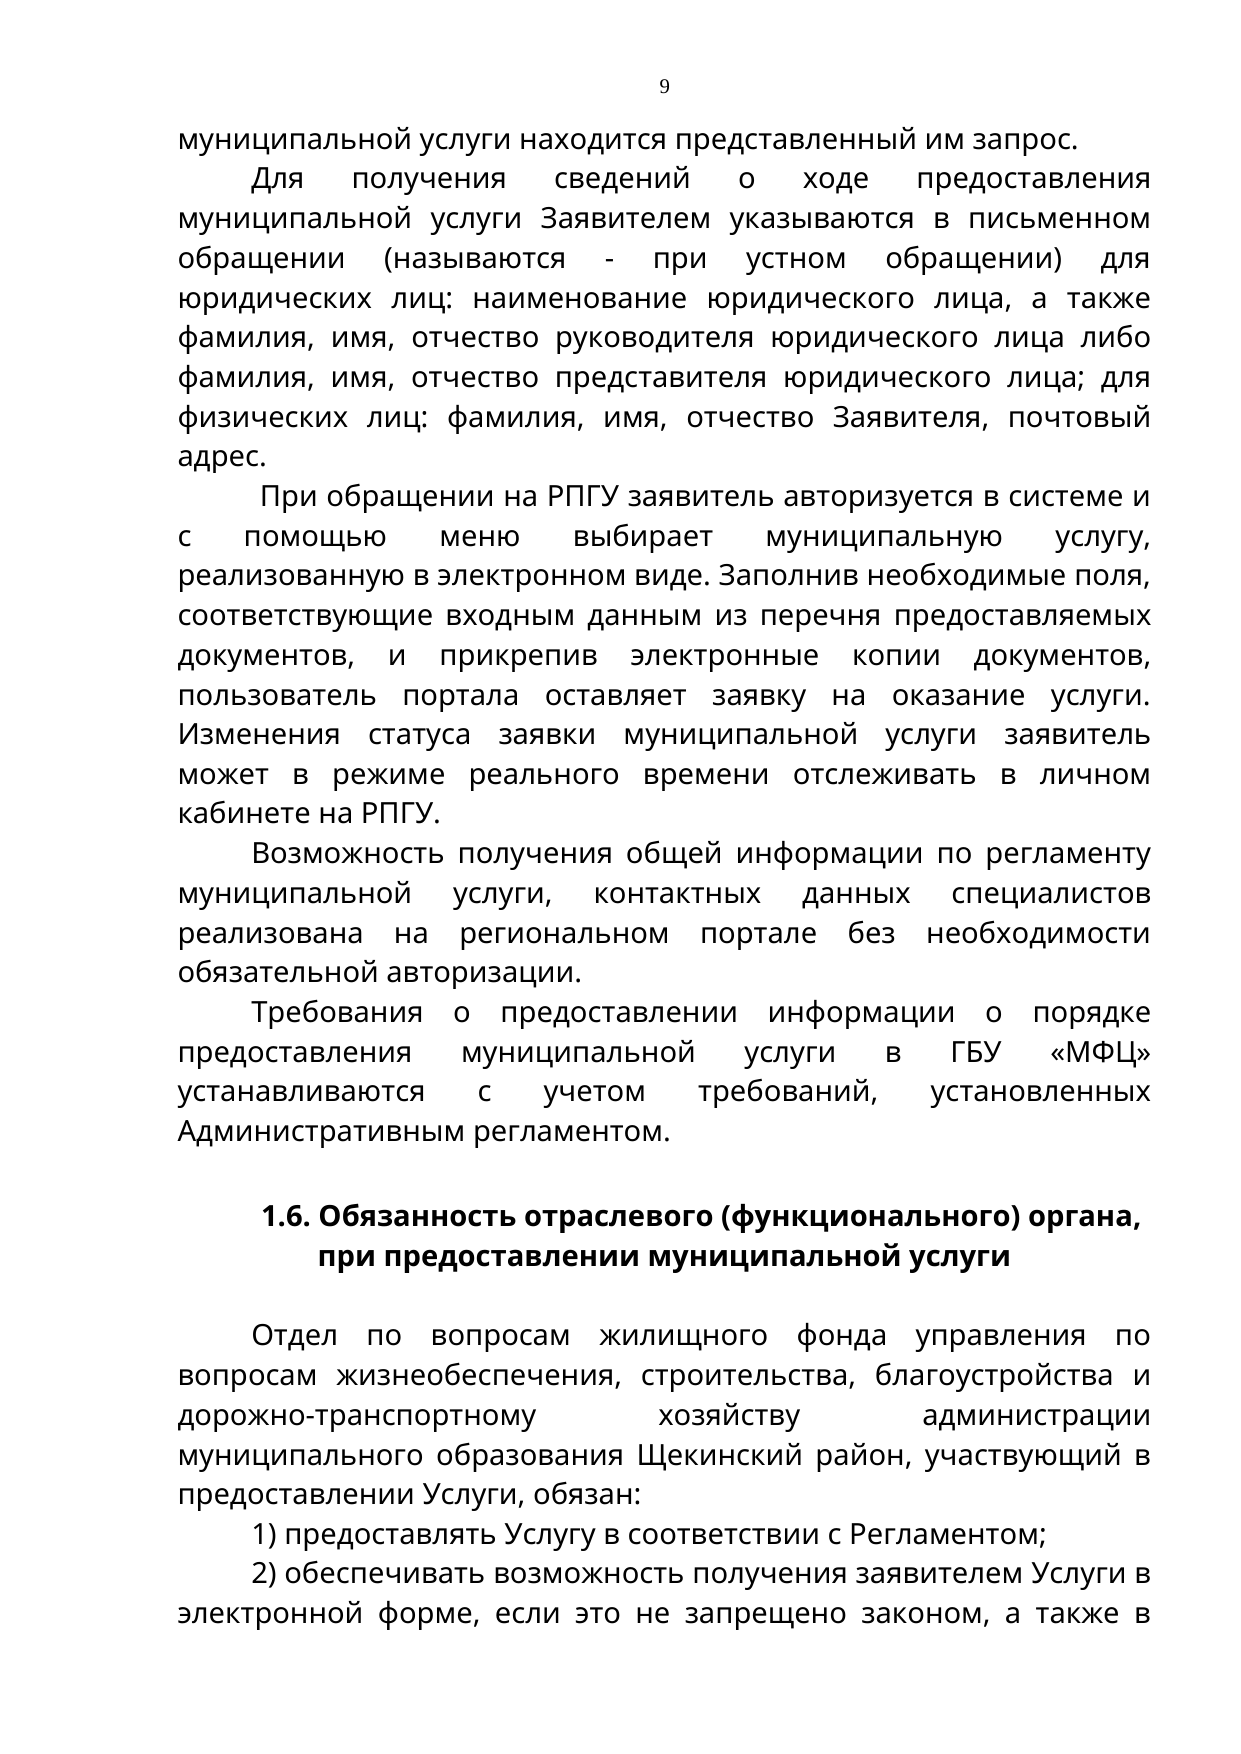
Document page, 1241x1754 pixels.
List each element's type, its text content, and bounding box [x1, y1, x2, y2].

text При обращении на РПГУ заявитель авторизуется в системе и с помощью меню выбирает муниципальную услугу, реализованную в электронном виде. Заполнив необходимые поля, соответствующие входным данным из перечня предоставляемых документов, и прикрепив электронные копии документов, пользователь портала оставляет заявку на оказание услуги. Изменения статуса заявки муниципальной услуги заявитель может в режиме реального времени отслеживать в личном кабинете на РПГУ. [177, 475, 1152, 832]
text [177, 118, 1152, 158]
text Отдел по вопросам жилищного фонда управления по вопросам жизнеобеспечения, строительства, благоустройства и дорожно-транспортному хозяйству администрации муниципального образования Щекинский район, участвующий в предоставлении Услуги, обязан: [177, 1315, 1152, 1513]
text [177, 1553, 1152, 1632]
text Возможность получения общей информации по регламенту муниципальной услуги, контактных данных специалистов реализована на региональном портале без необходимости обязательной авторизации. [177, 832, 1152, 991]
text Для получения сведений о ходе предоставления муниципальной услуги Заявителем указываются в письменном обращении (называются - при устном обращении) для юридических лиц: наименование юридического лица, а также фамилия, имя, отчество руководителя юридического лица либо фамилия, имя, отчество представителя юридического лица; для физических лиц: фамилия, имя, отчество Заявителя, почтовый адрес. [177, 158, 1152, 475]
text 1.6. Обязанность отраслевого (функционального) органа, при предоставлении муниципальной услуги [177, 1196, 1152, 1275]
text Требования о предоставлении информации о порядке предоставления муниципальной услуги в ГБУ «МФЦ» устанавливаются с учетом требований, установленных Административным регламентом. [177, 991, 1152, 1150]
text 1) предоставлять Услугу в соответствии с Регламентом; [177, 1513, 1152, 1553]
